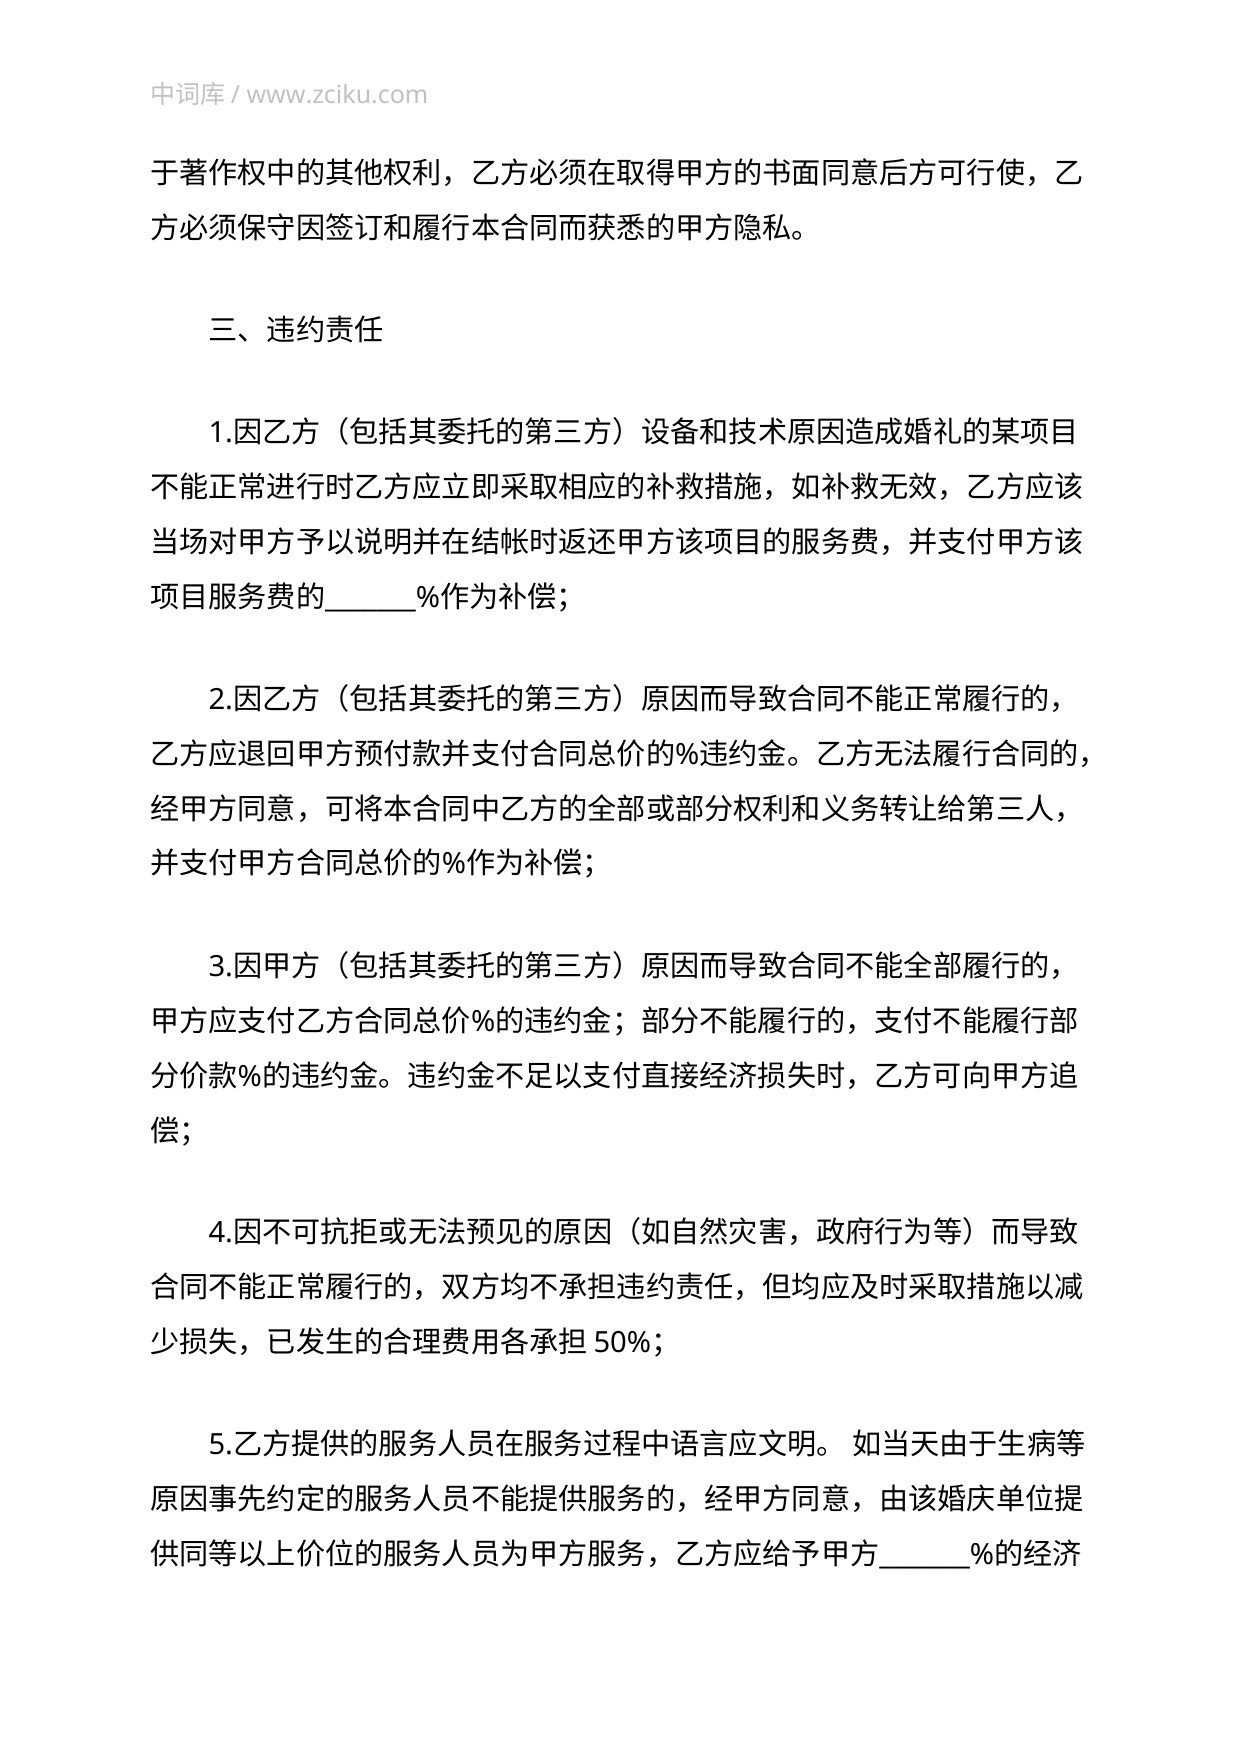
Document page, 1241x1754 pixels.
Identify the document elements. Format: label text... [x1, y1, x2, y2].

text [150, 150, 1090, 247]
text 2.因乙方（包括其委托的第三方）原因而导致合同不能正常履行的，乙方应退回甲方预付款并支付合同总价的%违约金。乙方无法履行合同的，经甲方同意，可将本合同中乙方的全部或部分权利和义务转让给第三人，并支付甲方合同总价的%作为补偿； [150, 675, 1090, 882]
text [150, 1421, 1090, 1573]
text 3.因甲方（包括其委托的第三方）原因而导致合同不能全部履行的，甲方应支付乙方合同总价%的违约金；部分不能履行的，支付不能履行部分价款%的违约金。违约金不足以支付直接经济损失时，乙方可向甲方追偿； [150, 942, 1090, 1149]
text 三、违约责任 [150, 307, 1090, 349]
text 4.因不可抗拒或无法预见的原因（如自然灾害，政府行为等）而导致合同不能正常履行的，双方均不承担违约责任，但均应及时采取措施以减少损失，已发生的合理费用各承担50%； [150, 1209, 1090, 1361]
text 1.因乙方（包括其委托的第三方）设备和技术原因造成婚礼的某项目不能正常进行时乙方应立即采取相应的补救措施，如补救无效，乙方应该当场对甲方予以说明并在结帐时返还甲方该项目的服务费，并支付甲方该项目服务费的_______%作为补偿； [150, 408, 1090, 616]
